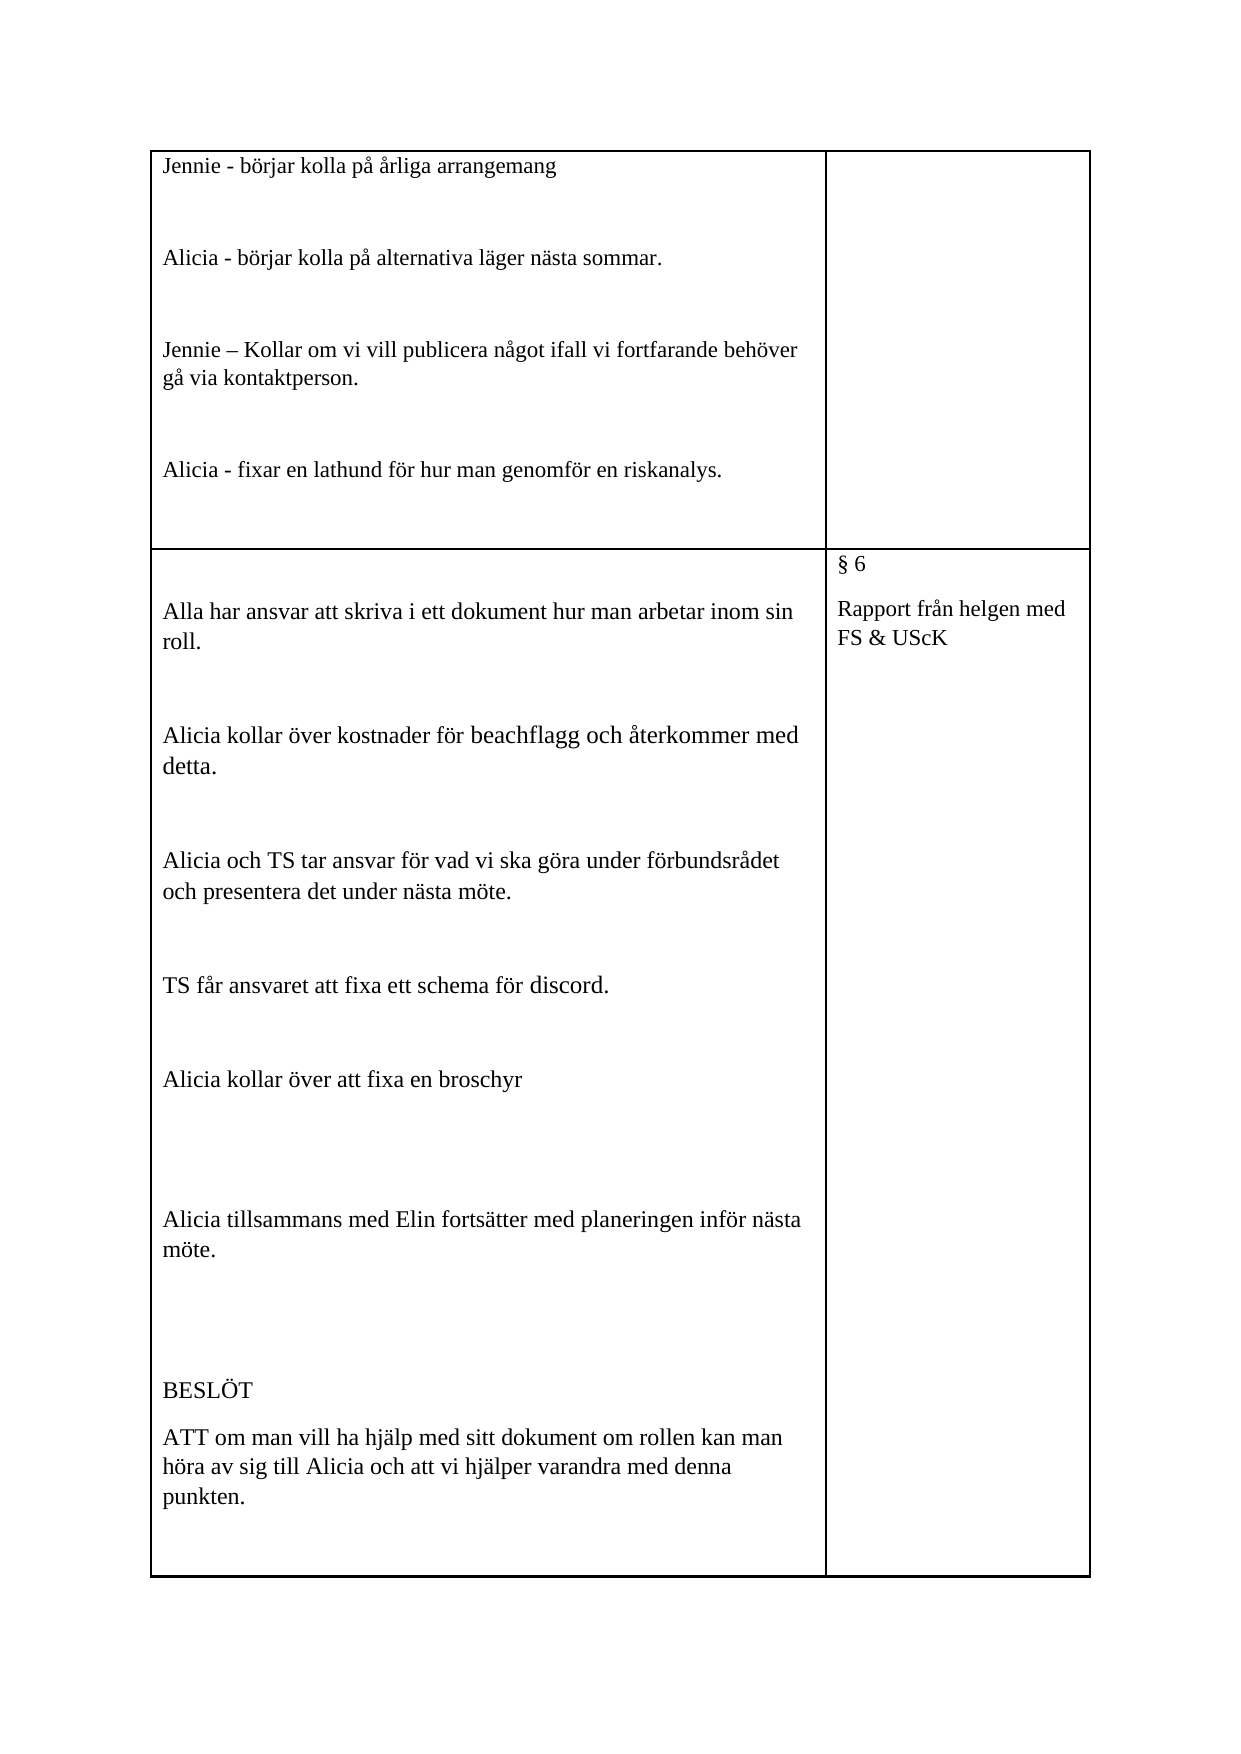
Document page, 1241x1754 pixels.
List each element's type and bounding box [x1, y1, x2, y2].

table_cell [827, 152, 1089, 548]
table_cell [152, 152, 825, 548]
table_cell [827, 550, 1089, 1575]
table_cell [152, 550, 825, 1575]
